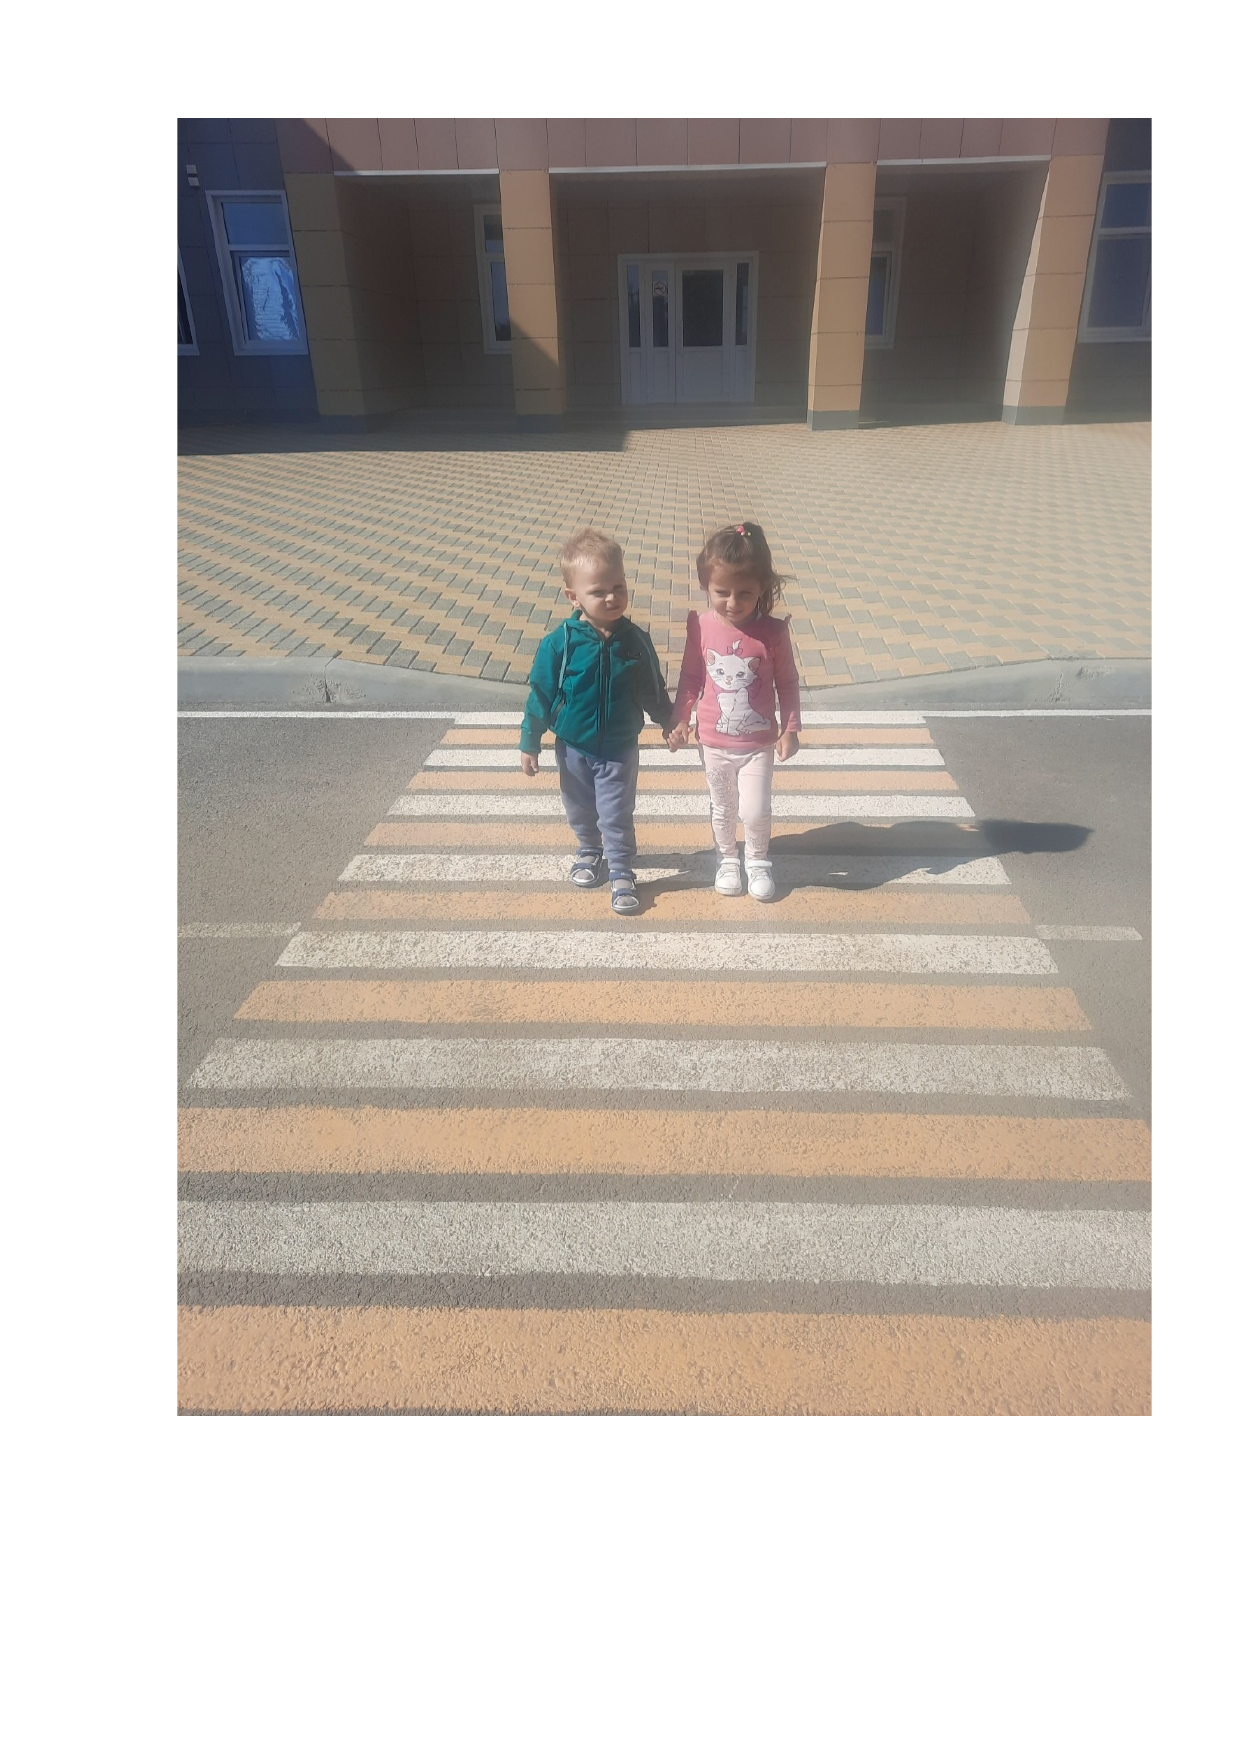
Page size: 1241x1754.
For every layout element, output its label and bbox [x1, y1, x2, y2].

picture [177, 118, 1152, 1416]
